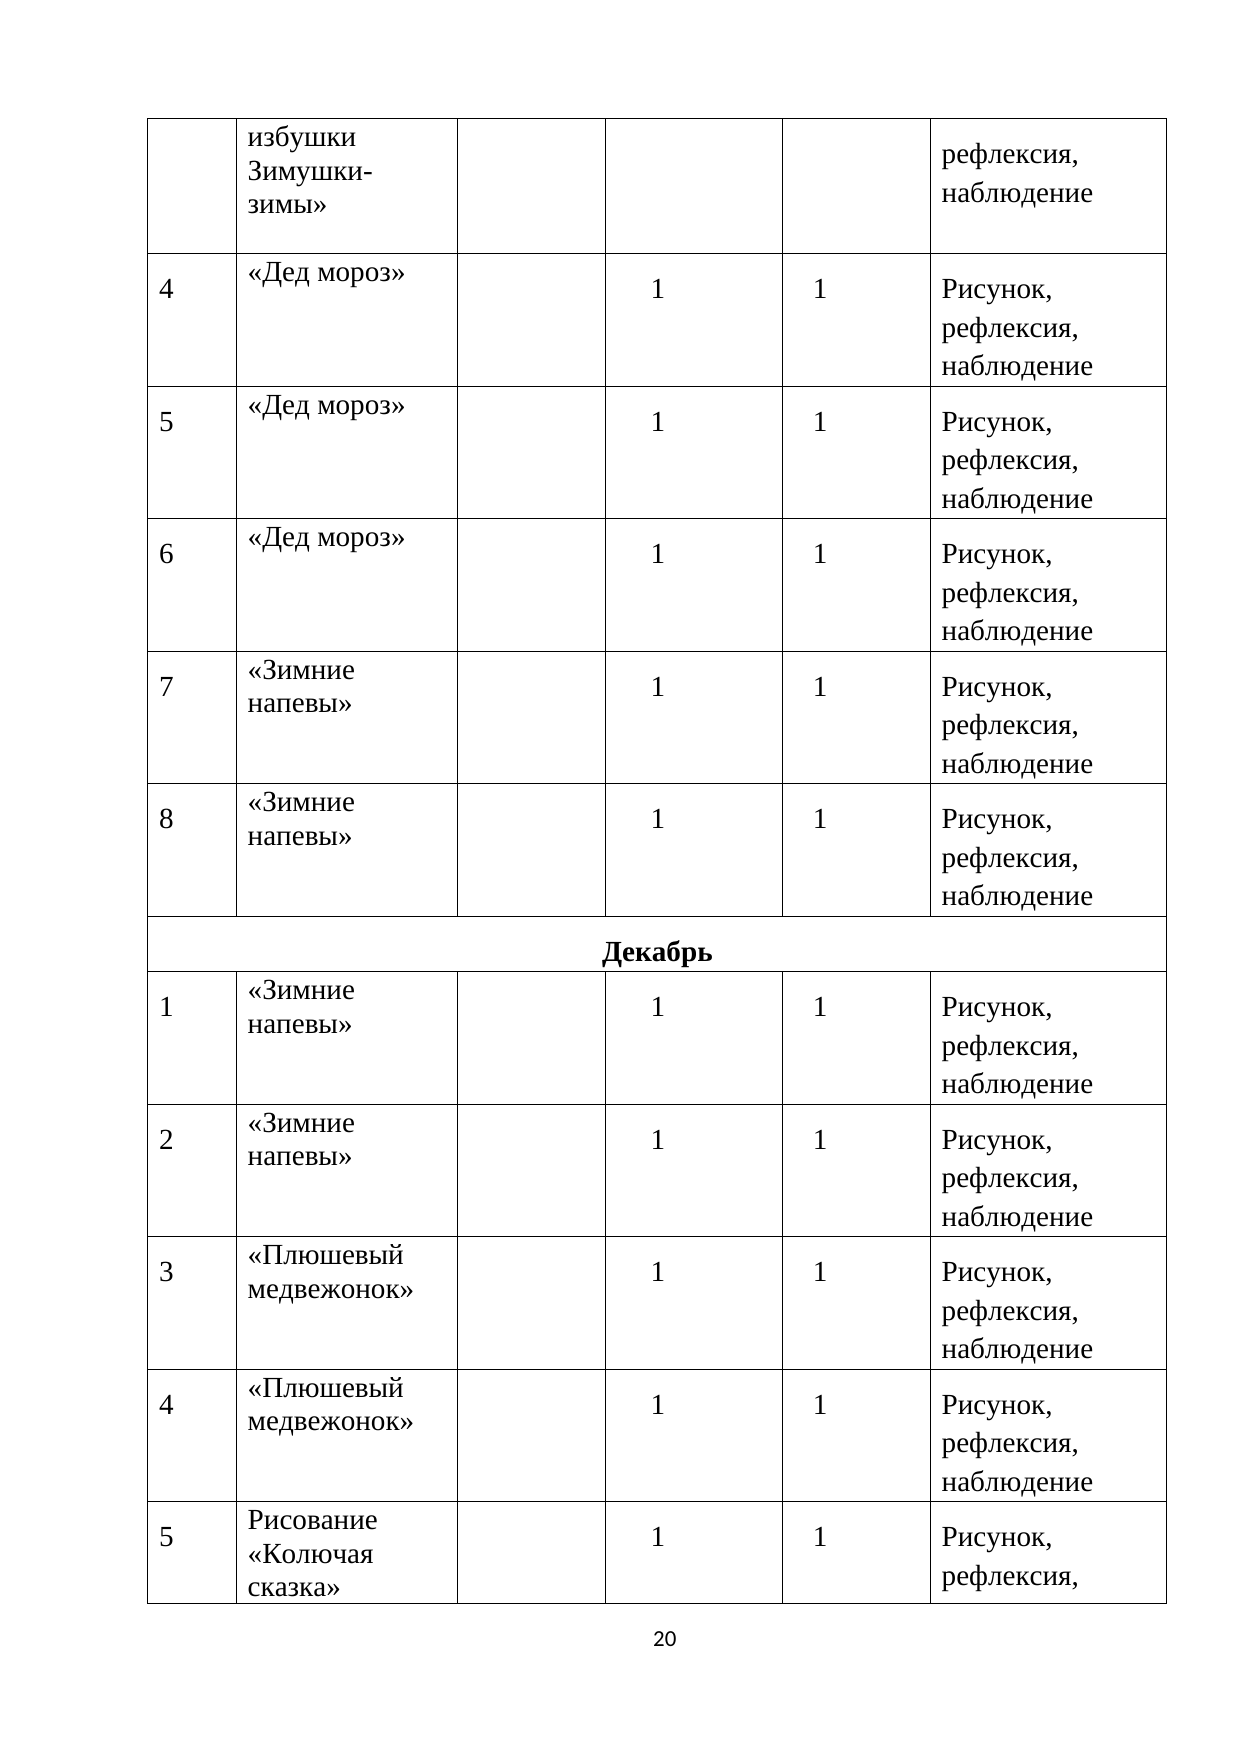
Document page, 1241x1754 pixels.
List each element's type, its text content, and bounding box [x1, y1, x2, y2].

table_cell [458, 519, 605, 651]
table_cell [458, 254, 605, 386]
table_cell 1 [606, 387, 782, 518]
table_cell 2 [148, 1105, 236, 1236]
table_cell «Зимние напевы» [237, 784, 457, 916]
table_cell 7 [148, 652, 236, 783]
table_cell 1 [783, 1237, 930, 1369]
table_cell [458, 387, 605, 518]
table_cell 1 [606, 1237, 782, 1369]
table_cell 8 [148, 784, 236, 916]
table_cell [237, 119, 457, 253]
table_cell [237, 1502, 457, 1603]
table_cell [458, 652, 605, 783]
table_cell [458, 1237, 605, 1369]
table_cell 1 [148, 972, 236, 1104]
table_cell «Дед мороз» [237, 254, 457, 386]
table_cell Рисунок, рефлексия, наблюдение [931, 519, 1166, 651]
table_cell 5 [148, 387, 236, 518]
table_cell «Плюшевый медвежонок» [237, 1237, 457, 1369]
table_cell 4 [148, 254, 236, 386]
table_cell 1 [606, 519, 782, 651]
table_cell 1 [606, 972, 782, 1104]
table_cell 1 [606, 1105, 782, 1236]
table_cell 1 [783, 1370, 930, 1501]
table_cell 1 [606, 1370, 782, 1501]
table_cell Рисунок, рефлексия, наблюдение [931, 784, 1166, 916]
table_cell - [458, 119, 605, 253]
table_cell 4 [148, 1370, 236, 1501]
table_cell 1 [606, 1502, 782, 1603]
table_cell 1 [606, 784, 782, 916]
table_cell [458, 1105, 605, 1236]
table_cell [458, 1502, 605, 1603]
table_cell Рисунок, рефлексия, наблюдение [931, 254, 1166, 386]
table_cell 1 [783, 1502, 930, 1603]
table_cell 3 [148, 1237, 236, 1369]
table_cell 1 [606, 254, 782, 386]
table_cell «Зимние напевы» [237, 972, 457, 1104]
table_cell 5 [148, 1502, 236, 1603]
table_cell «Плюшевый медвежонок» [237, 1370, 457, 1501]
table_cell «Зимние напевы» [237, 652, 457, 783]
table_cell [458, 972, 605, 1104]
table_cell 1 [783, 119, 930, 253]
table_cell 1 [783, 387, 930, 518]
table_cell «Дед мороз» [237, 387, 457, 518]
table_cell [458, 1370, 605, 1501]
table_cell 1 [783, 972, 930, 1104]
table_cell 1 [606, 119, 782, 253]
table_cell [931, 1502, 1166, 1603]
table_cell 1 [783, 519, 930, 651]
table_cell Рисунок, рефлексия, наблюдение [931, 652, 1166, 783]
table_cell Рисунок, рефлексия, наблюдение [931, 1237, 1166, 1369]
table_cell 6 [148, 519, 236, 651]
table_cell 1 [783, 254, 930, 386]
table_cell Декабрь [148, 917, 1166, 971]
table_cell Рисунок, рефлексия, наблюдение [931, 387, 1166, 518]
table_cell «Зимние напевы» [237, 1105, 457, 1236]
table_cell «Дед мороз» [237, 519, 457, 651]
table_cell [458, 784, 605, 916]
table_cell 3 [148, 119, 236, 253]
table_cell 1 [783, 1105, 930, 1236]
table_cell Рисунок, рефлексия, наблюдение [931, 972, 1166, 1104]
table_cell Рисунок, рефлексия, наблюдение [931, 1105, 1166, 1236]
table_cell Рисунок, рефлексия, наблюдение [931, 1370, 1166, 1501]
table_cell 1 [783, 784, 930, 916]
table_cell 1 [606, 652, 782, 783]
table_cell 1 [783, 652, 930, 783]
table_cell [931, 119, 1166, 253]
